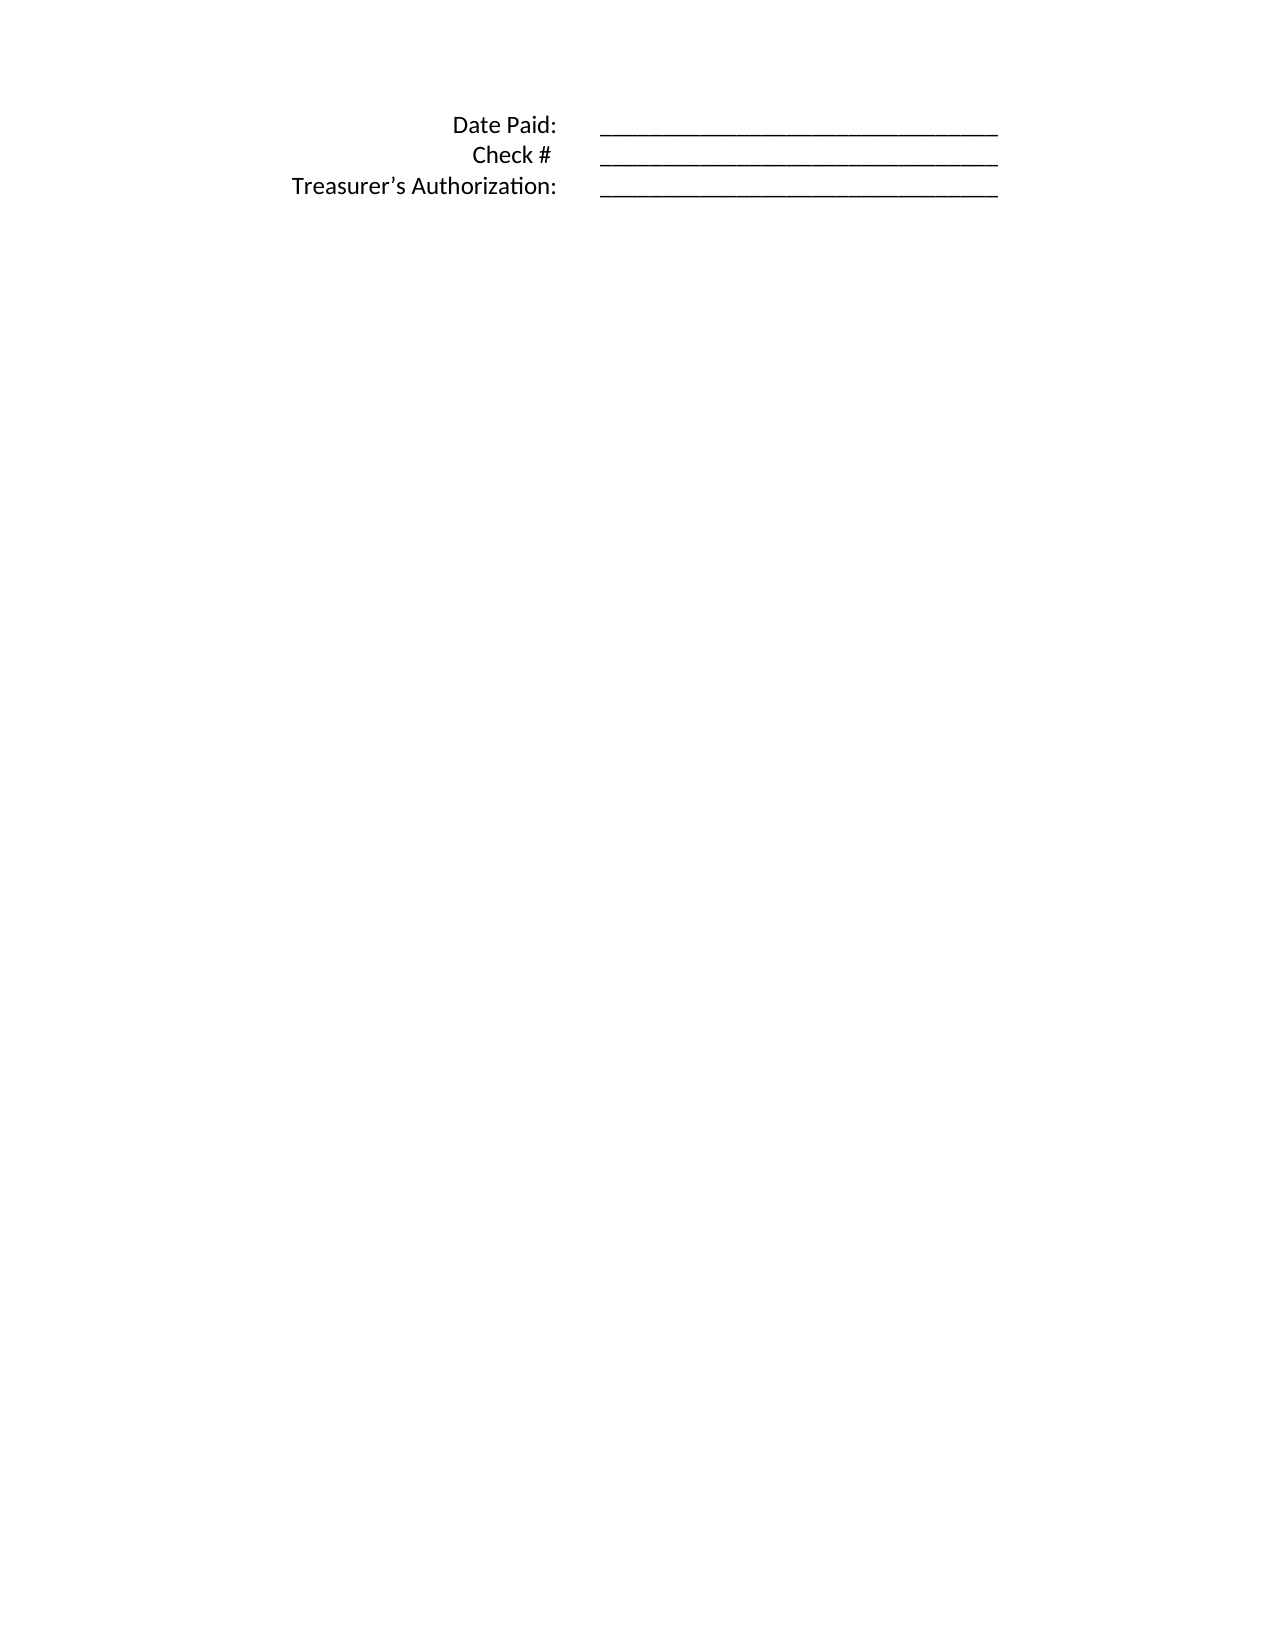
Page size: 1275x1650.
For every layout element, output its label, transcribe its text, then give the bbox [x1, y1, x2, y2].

text Treasurer’s Authorization: ________________________________ [150, 170, 1125, 201]
text Check # ________________________________ [150, 139, 1125, 170]
text Date Paid: ________________________________ [150, 109, 1125, 139]
